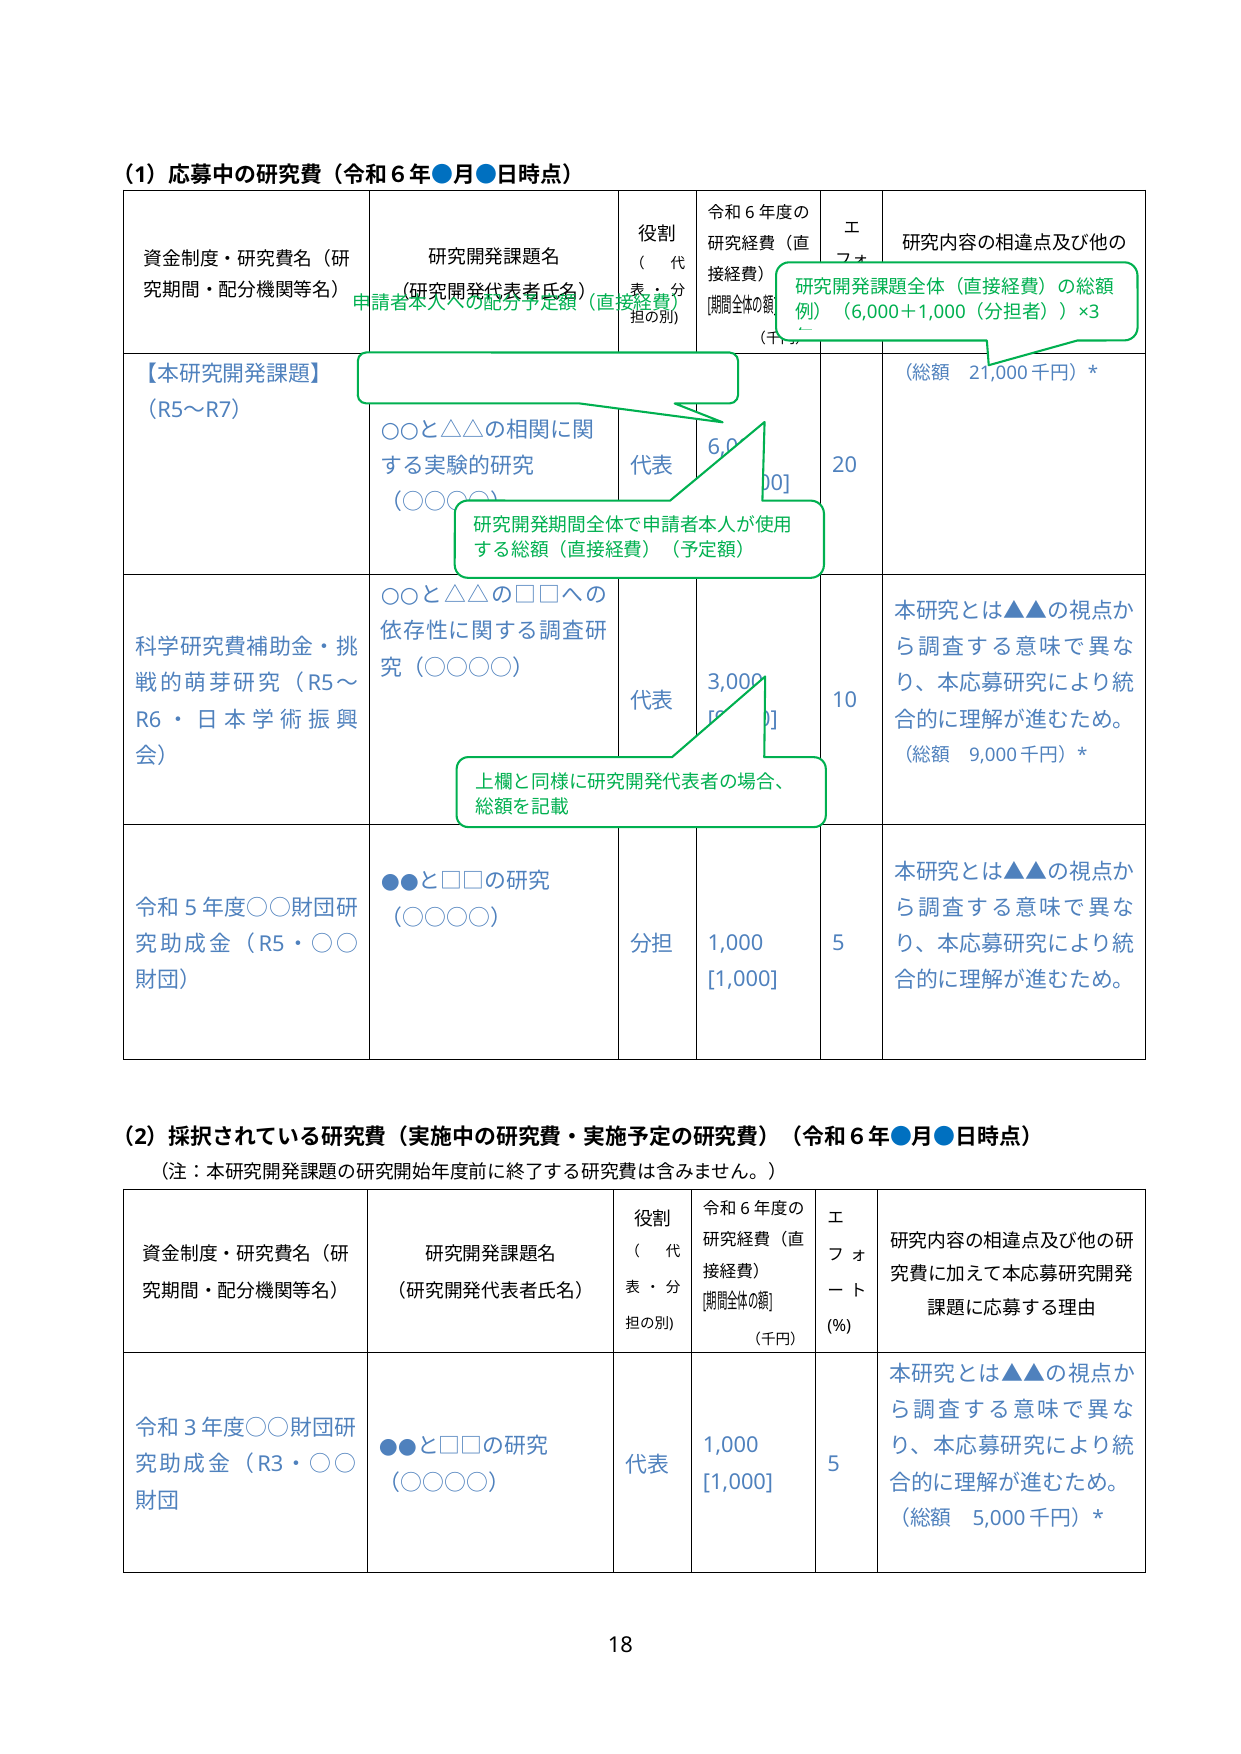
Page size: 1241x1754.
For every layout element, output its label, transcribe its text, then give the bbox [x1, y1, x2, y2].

table_cell 20 [821, 354, 882, 574]
table_header 役割 （代表・分担の別) [619, 191, 696, 351]
table_cell ●●と□□の研究 （○○○○） [370, 825, 618, 1059]
table_cell ○○と△△の相関に関 する実験的研究 （○○○○） [370, 405, 618, 574]
text （注：本研究開発課題の研究開始年度前に終了する研究費は含みません。） [112, 1152, 1128, 1188]
table_cell 6,000 [18,000] [697, 354, 820, 502]
table_header 令和6年度の研究経費（直接経費） [期間全体の額] （千円） [692, 1190, 815, 1352]
table_header エフォート(%) [821, 191, 882, 261]
table_header 研究内容の相違点及び他の研究費に加えて本応募研究開発課題に応募する理由 [883, 191, 1145, 352]
table_cell 5 [821, 825, 882, 1059]
subtitle （2）採択されている研究費（実施中の研究費・実施予定の研究費）（令和６年●月●日時点） [112, 1115, 1128, 1152]
table_cell 代表 [619, 410, 696, 499]
table_cell ●●と□□の研究 （○○○○） [368, 1353, 613, 1572]
table_cell 分担 [619, 829, 696, 1059]
table_header 令和6年度の研究経費（直接経費） [期間全体の額] （千円） [697, 191, 820, 352]
table_cell 代表 [619, 579, 696, 756]
table_cell 代表 [614, 1353, 691, 1572]
table_cell 5 [816, 1353, 877, 1572]
table_cell 科学研究費補助金・挑戦的萌芽研究（R5～R6・日本学術振興会） [124, 575, 369, 824]
subtitle （1）応募中の研究費（令和６年●月●日時点） [112, 152, 1128, 189]
table_cell 本研究とは▲▲の視点から調査する意味で異なり、本応募研究により統合的に理解が進むため。 [883, 825, 1145, 1059]
table_cell （総額 21,000千円）* [883, 354, 1145, 574]
table_cell 【本研究開発課題】 （R5～R7） [124, 354, 369, 574]
table_header 資金制度・研究費名（研究期間・配分機関等名） [124, 191, 369, 352]
table_cell 令和5年度○○財団研究助成金（R5・○○財団） [124, 825, 369, 1059]
table_header 役割 （代表・分担の別) [614, 1190, 691, 1352]
table_cell 3,000 [9,000] [697, 577, 820, 757]
table_header エフォート(%) [816, 1190, 877, 1352]
table_cell 本研究とは▲▲の視点から調査する意味で異なり、本応募研究により統合的に理解が進むため。 （総額 9,000千円）* [883, 575, 1145, 824]
table_cell ○○と△△の□□への依存性に関する調査研究（○○○○） [370, 575, 618, 824]
table_cell 令和3年度○○財団研究助成金（R3・○○財団 [124, 1353, 367, 1572]
table_header 研究開発課題名 （研究開発代表者氏名） [368, 1190, 613, 1352]
table_header 研究開発課題名 （研究開発代表者氏名） [370, 191, 618, 351]
table_cell 1,000 [1,000] [697, 828, 820, 1059]
table_cell 本研究とは▲▲の視点から調査する意味で異なり、本応募研究により統合的に理解が進むため。 （総額 5,000千円）* [878, 1353, 1145, 1572]
table_cell 10 [821, 575, 882, 824]
table_header 研究内容の相違点及び他の研究費に加えて本応募研究開発課題に応募する理由 [878, 1190, 1145, 1352]
table_cell 1,000 [1,000] [692, 1353, 815, 1572]
table_header 資金制度・研究費名（研究期間・配分機関等名） [124, 1190, 367, 1352]
